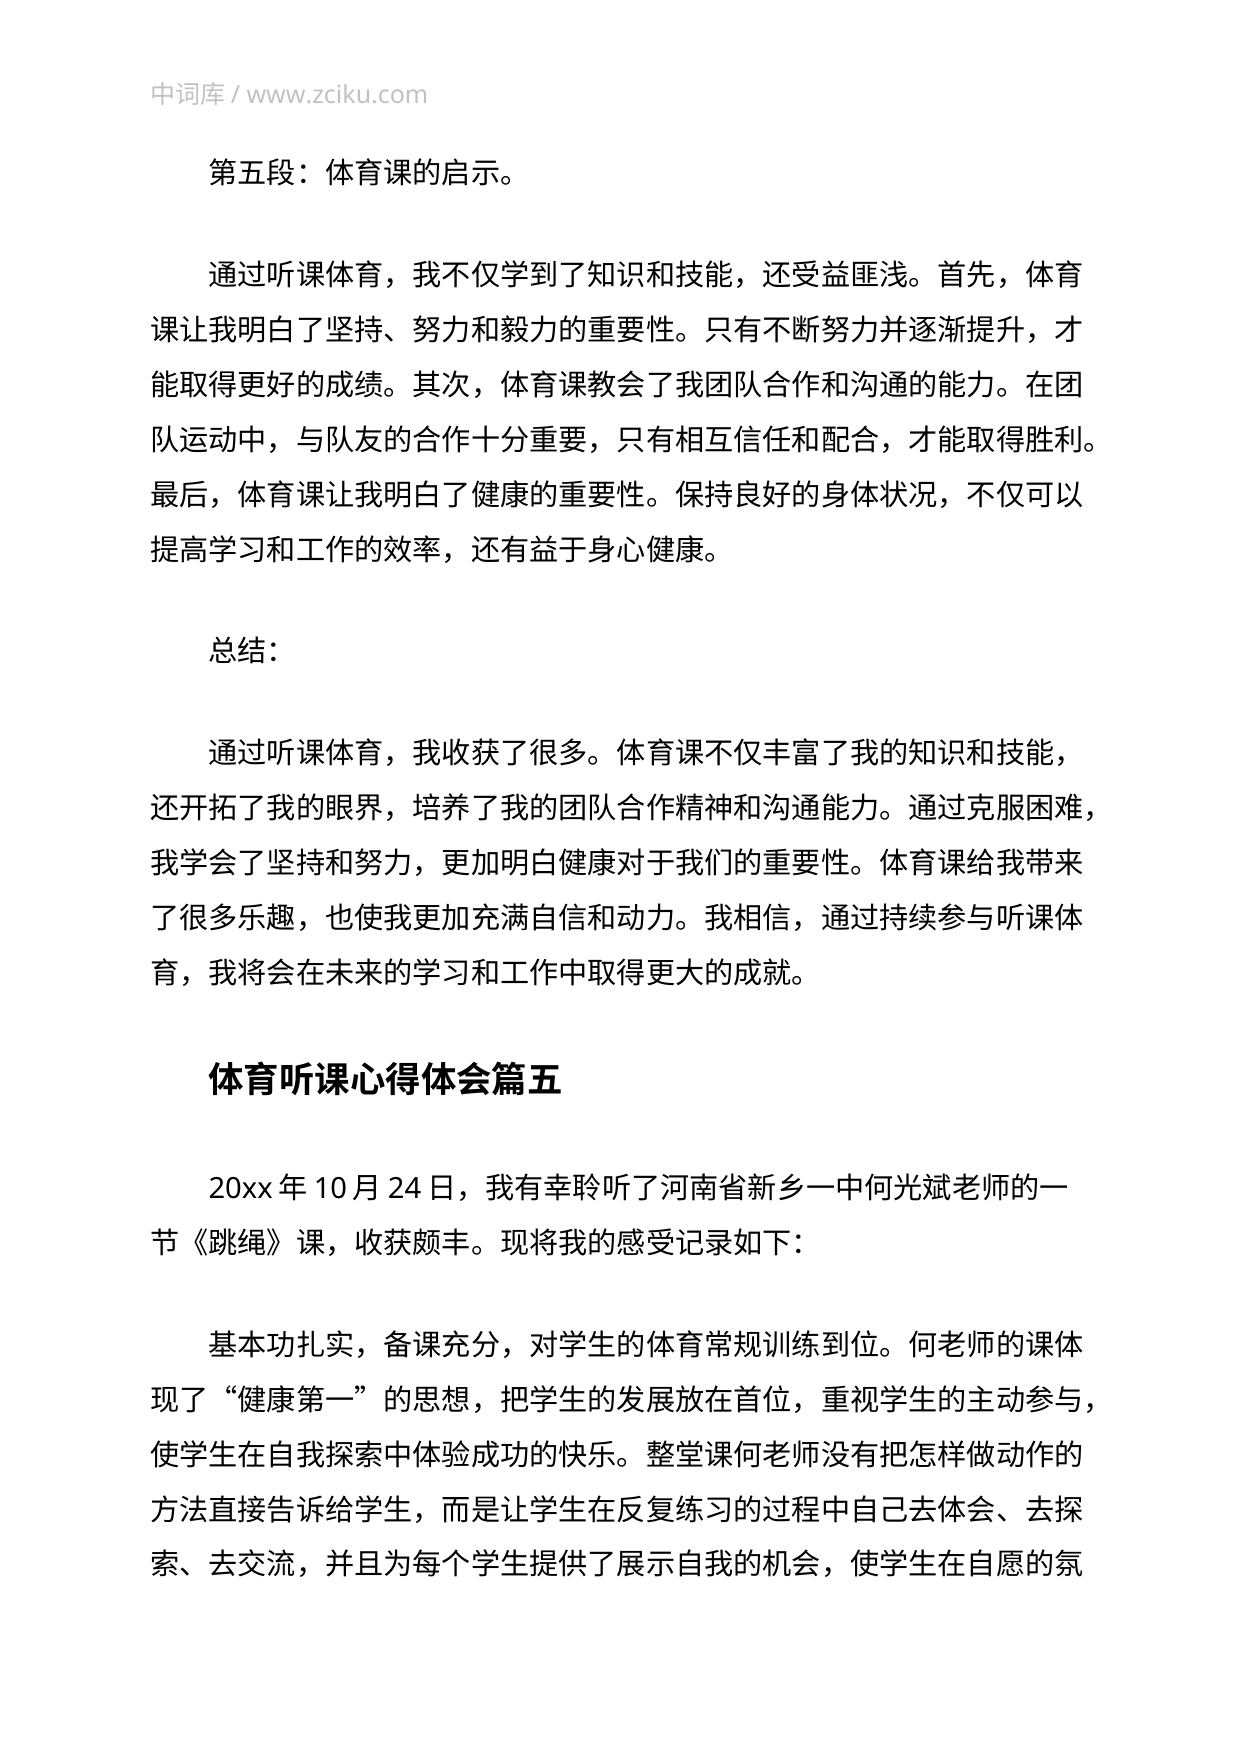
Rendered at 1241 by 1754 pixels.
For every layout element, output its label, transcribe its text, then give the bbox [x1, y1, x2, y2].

text 总结： [150, 628, 1090, 670]
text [150, 1321, 1090, 1583]
text 体育听课心得体会篇五 [150, 1051, 1090, 1102]
text 通过听课体育，我收获了很多。体育课不仅丰富了我的知识和技能，还开拓了我的眼界，培养了我的团队合作精神和沟通能力。通过克服困难，我学会了坚持和努力，更加明白健康对于我们的重要性。体育课给我带来了很多乐趣，也使我更加充满自信和动力。我相信，通过持续参与听课体育，我将会在未来的学习和工作中取得更大的成就。 [150, 730, 1090, 992]
text 通过听课体育，我不仅学到了知识和技能，还受益匪浅。首先，体育课让我明白了坚持、努力和毅力的重要性。只有不断努力并逐渐提升，才能取得更好的成绩。其次，体育课教会了我团队合作和沟通的能力。在团队运动中，与队友的合作十分重要，只有相互信任和配合，才能取得胜利。最后，体育课让我明白了健康的重要性。保持良好的身体状况，不仅可以提高学习和工作的效率，还有益于身心健康。 [150, 252, 1090, 568]
text 第五段：体育课的启示。 [150, 150, 1090, 192]
text 20xx年10月24日，我有幸聆听了河南省新乡一中何光斌老师的一节《跳绳》课，收获颇丰。现将我的感受记录如下： [150, 1164, 1090, 1262]
